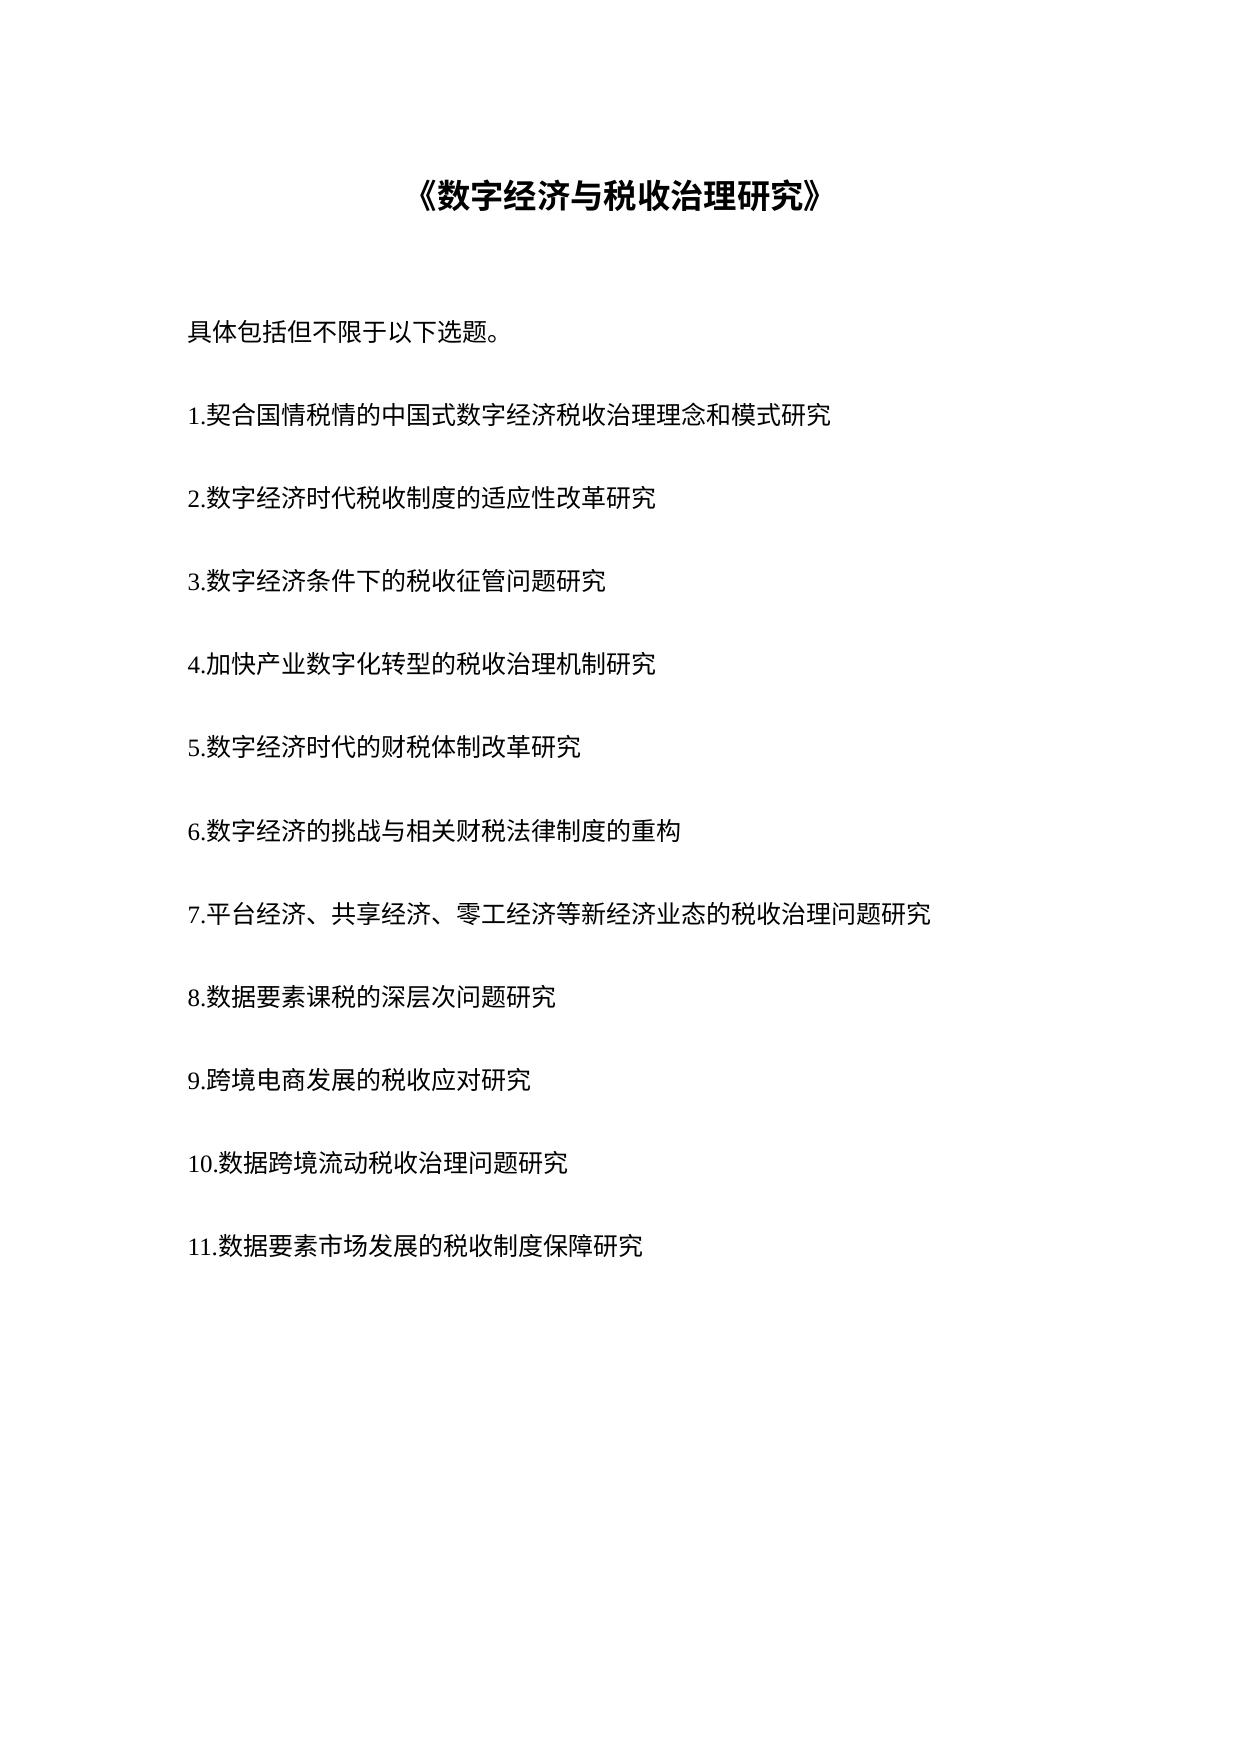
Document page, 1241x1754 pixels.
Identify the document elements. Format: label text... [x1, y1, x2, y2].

list 1.契合国情税情的中国式数字经济税收治理理念和模式研究 [187, 381, 1053, 446]
list 6.数字经济的挑战与相关财税法律制度的重构 [187, 797, 1053, 862]
list 11.数据要素市场发展的税收制度保障研究 [187, 1212, 1053, 1277]
list 9.跨境电商发展的税收应对研究 [187, 1046, 1053, 1111]
list 8.数据要素课税的深层次问题研究 [187, 963, 1053, 1028]
list 《数字经济与税收治理研究》 [187, 162, 1053, 227]
list 具体包括但不限于以下选题。 [187, 298, 1053, 363]
list 7.平台经济、共享经济、零工经济等新经济业态的税收治理问题研究 [187, 880, 1053, 945]
list 5.数字经济时代的财税体制改革研究 [187, 713, 1053, 778]
list 4.加快产业数字化转型的税收治理机制研究 [187, 630, 1053, 695]
list 10.数据跨境流动税收治理问题研究 [187, 1129, 1053, 1194]
list 2.数字经济时代税收制度的适应性改革研究 [187, 464, 1053, 529]
list 3.数字经济条件下的税收征管问题研究 [187, 547, 1053, 612]
